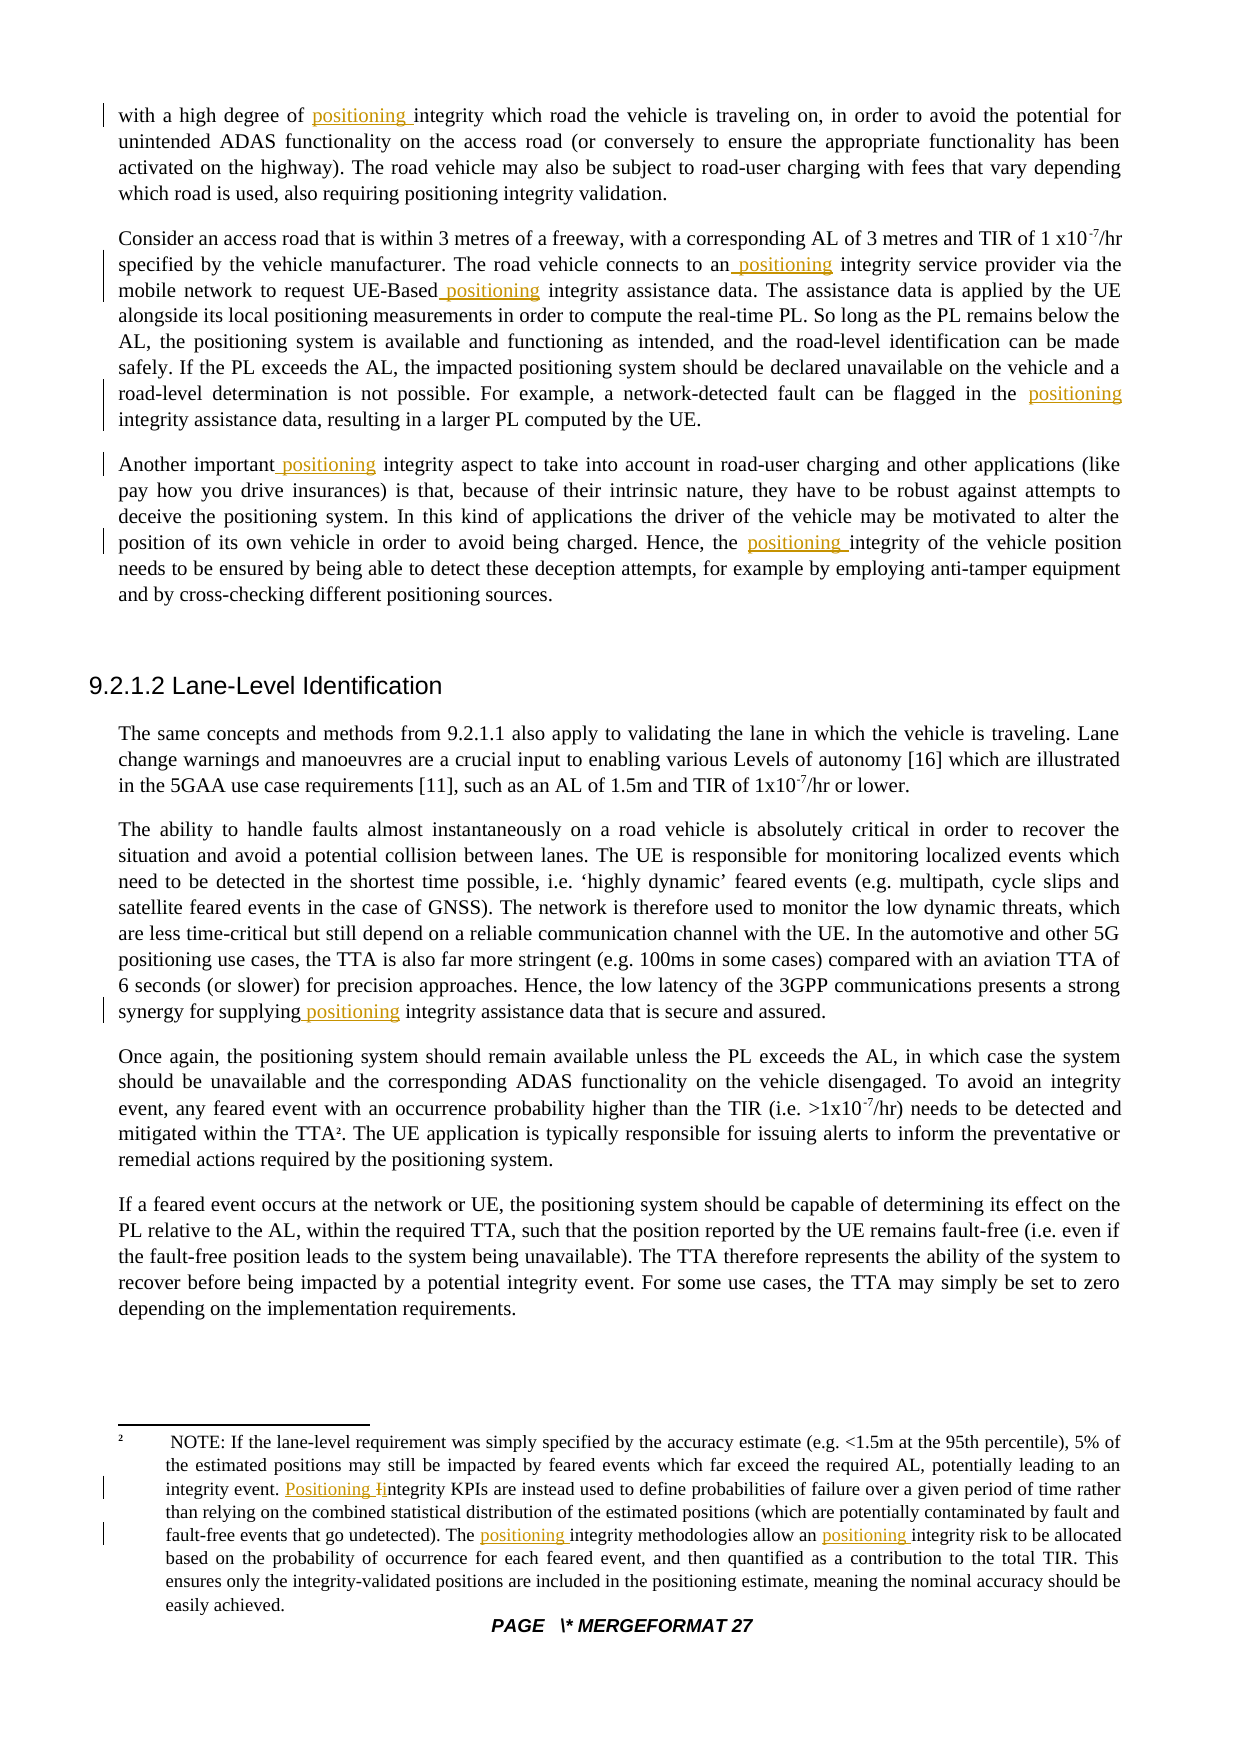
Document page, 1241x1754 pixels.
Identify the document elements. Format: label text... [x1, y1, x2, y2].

text Consider an access road that is within 3 metres of a freeway, with a corresponding AL of 3 metres and TIR of 1 x10-7/hr specified by the vehicle manufacturer. The road vehicle connects to an integrity service provider via the mobile network to request UE-Based integrity assistance data. The assistance data is applied by the UE alongside its local positioning measurements in order to compute the real-time PL. So long as the PL remains below the AL, the positioning system is available and functioning as intended, and the road-level identification can be made safely. If the PL exceeds the AL, the impacted positioning system should be declared unavailable on the vehicle and a road-level determination is not possible. For example, a network-detected fault can be flagged in the integrity assistance data, resulting in a larger PL computed by the UE. [118, 226, 1122, 431]
text 9.2.1.2 Lane-Level Identification [88, 671, 1122, 700]
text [118, 103, 1122, 205]
text Another important integrity aspect to take into account in road-user charging and other applications (like pay how you drive insurances) is that, because of their intrinsic nature, they have to be robust against attempts to deceive the positioning system. In this kind of applications the driver of the vehicle may be motivated to alter the position of its own vehicle in order to avoid being charged. Hence, the integrity of the vehicle position needs to be ensured by being able to detect these deception attempts, for example by employing anti-tamper equipment and by cross-checking different positioning sources. [118, 452, 1122, 606]
text If a feared event occurs at the network or UE, the positioning system should be capable of determining its effect on the PL relative to the AL, within the required TTA, such that the position reported by the UE remains fault-free (i.e. even if the fault-free position leads to the system being unavailable). The TTA therefore represents the ability of the system to recover before being impacted by a potential integrity event. For some use cases, the TTA may simply be set to zero depending on the implementation requirements. [118, 1192, 1122, 1320]
text Once again, the positioning system should remain available unless the PL exceeds the AL, in which case the system should be unavailable and the corresponding ADAS functionality on the vehicle disengaged. To avoid an integrity event, any feared event with an occurrence probability higher than the TIR (i.e. >1x10-7/hr) needs to be detected and mitigated within the TTA. The UE application is typically responsible for issuing alerts to inform the preventative or remedial actions required by the positioning system. [118, 1043, 1122, 1171]
text The ability to handle faults almost instantaneously on a road vehicle is absolutely critical in order to recover the situation and avoid a potential collision between lanes. The UE is responsible for monitoring localized events which need to be detected in the shortest time possible, i.e. ‘highly dynamic’ feared events (e.g. multipath, cycle slips and satellite feared events in the case of GNSS). The network is therefore used to monitor the low dynamic threats, which are less time-critical but still depend on a reliable communication channel with the UE. In the automotive and other 5G positioning use cases, the TTA is also far more stringent (e.g. 100ms in some cases) compared with an aviation TTA of 6 seconds (or slower) for precision approaches. Hence, the low latency of the 3GPP communications presents a strong synergy for supplying integrity assistance data that is secure and assured. [118, 817, 1122, 1023]
text The same concepts and methods from 9.2.1.1 also apply to validating the lane in which the vehicle is traveling. Lane change warnings and manoeuvres are a crucial input to enabling various Levels of autonomy [16] which are illustrated in the 5GAA use case requirements [11], such as an AL of 1.5m and TIR of 1x10-7/hr or lower. [118, 721, 1122, 797]
